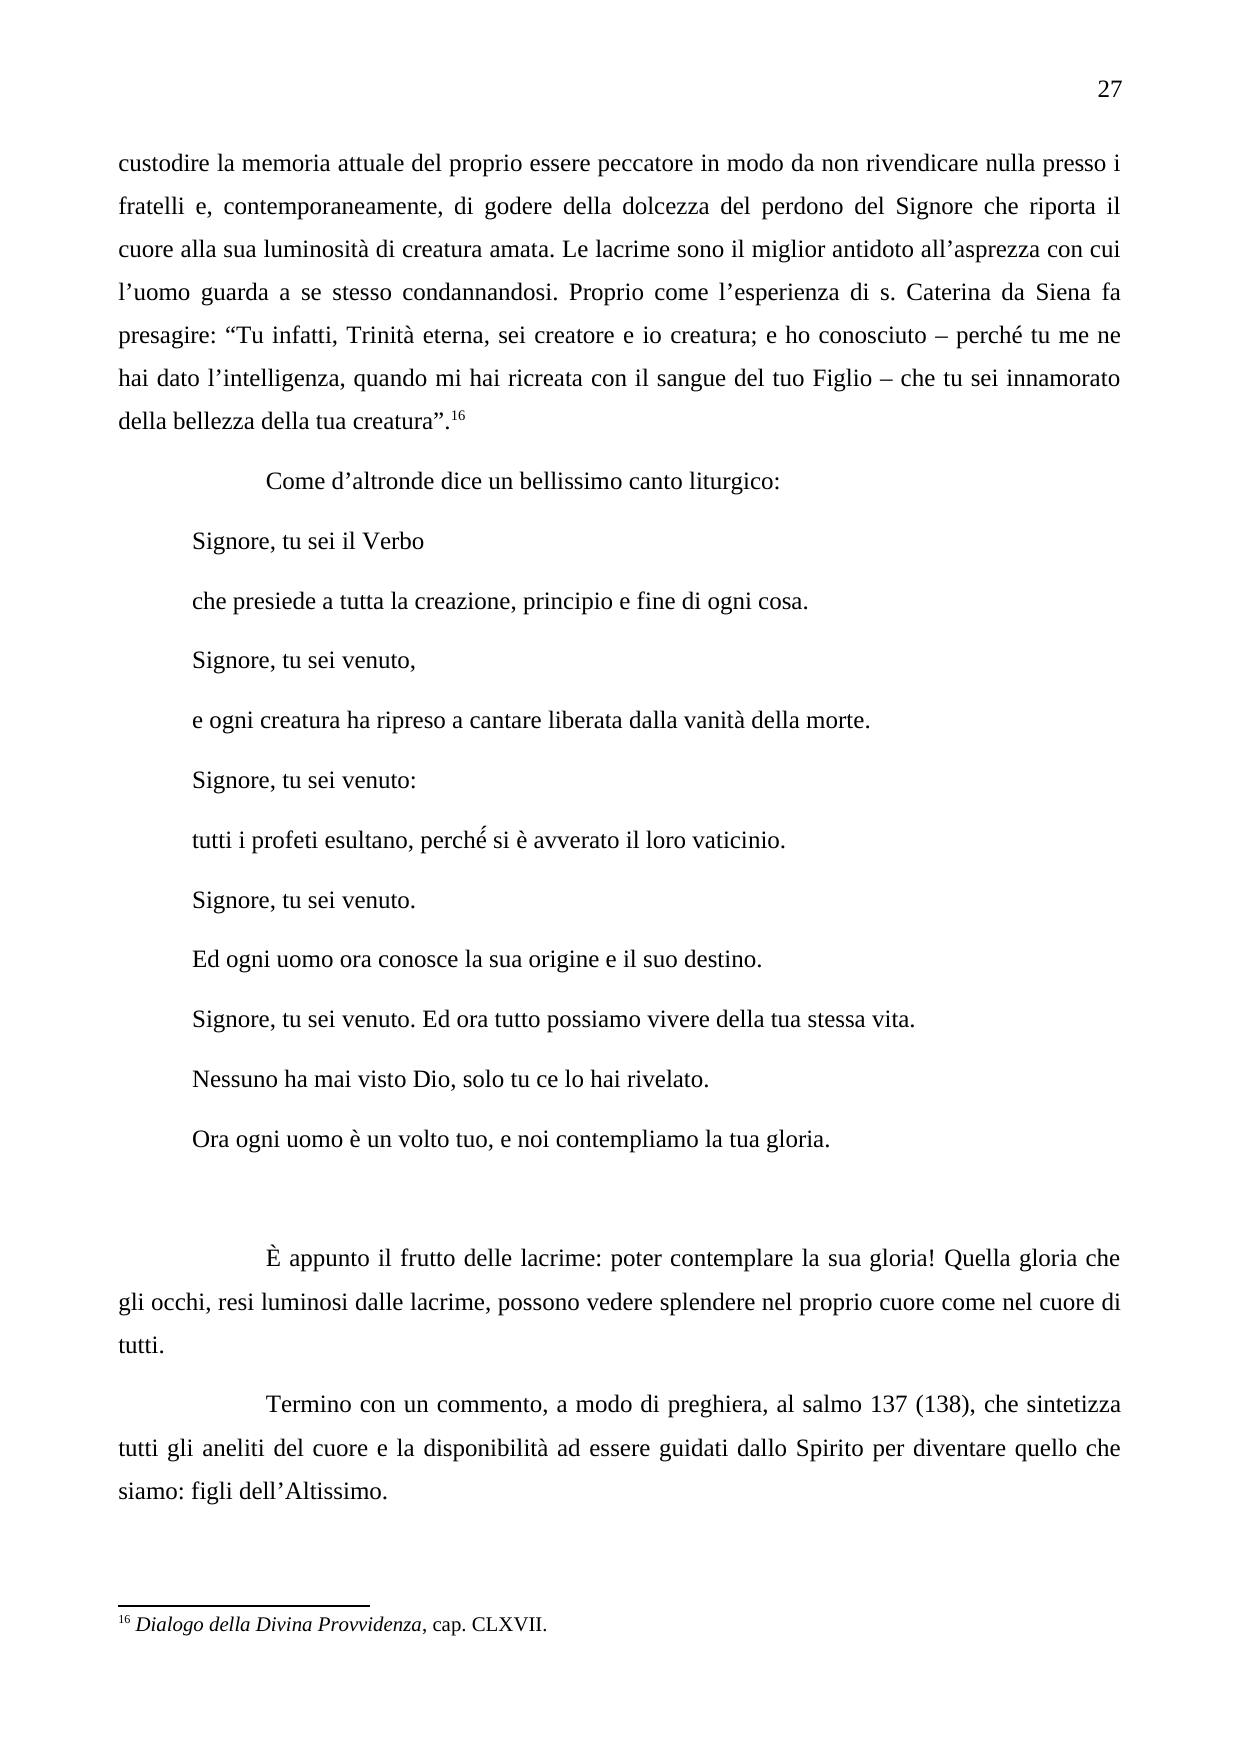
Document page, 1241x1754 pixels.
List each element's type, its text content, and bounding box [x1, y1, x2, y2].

text Signore, tu sei venuto, [118, 646, 1122, 674]
text Come d’altronde dice un bellissimo canto liturgico: [118, 466, 1122, 495]
text Nessuno ha mai visto Dio, solo tu ce lo hai rivelato. [118, 1064, 1122, 1093]
text Signore, tu sei venuto. Ed ora tutto possiamo vivere della tua stessa vita. [118, 1004, 1122, 1033]
text È appunto il frutto delle lacrime: poter contemplare la sua gloria! Quella gloria che gli occhi, resi luminosi dalle lacrime, possono vedere splendere nel proprio cuore come nel cuore di tutti. [118, 1243, 1122, 1358]
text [118, 148, 1122, 435]
text Signore, tu sei venuto: [118, 765, 1122, 794]
text e ogni creatura ha ripreso a cantare liberata dalla vanità della morte. [118, 705, 1122, 734]
text Signore, tu sei venuto. [118, 885, 1122, 913]
text Signore, tu sei il Verbo [118, 526, 1122, 555]
text Termino con un commento, a modo di preghiera, al salmo 137 (138), che sintetizza tutti gli aneliti del cuore e la disponibilità ad essere guidati dallo Spirito per diventare quello che siamo: figli dell’Altissimo. [118, 1389, 1122, 1504]
text Ora ogni uomo è un volto tuo, e noi contempliamo la tua gloria. [118, 1124, 1122, 1153]
text che presiede a tutta la creazione, principio e fine di ogni cosa. [118, 586, 1122, 614]
text Ed ogni uomo ora conosce la sua origine e il suo destino. [118, 944, 1122, 973]
text tutti i profeti esultano, perché́ si è avverato il loro vaticinio. [118, 825, 1122, 854]
